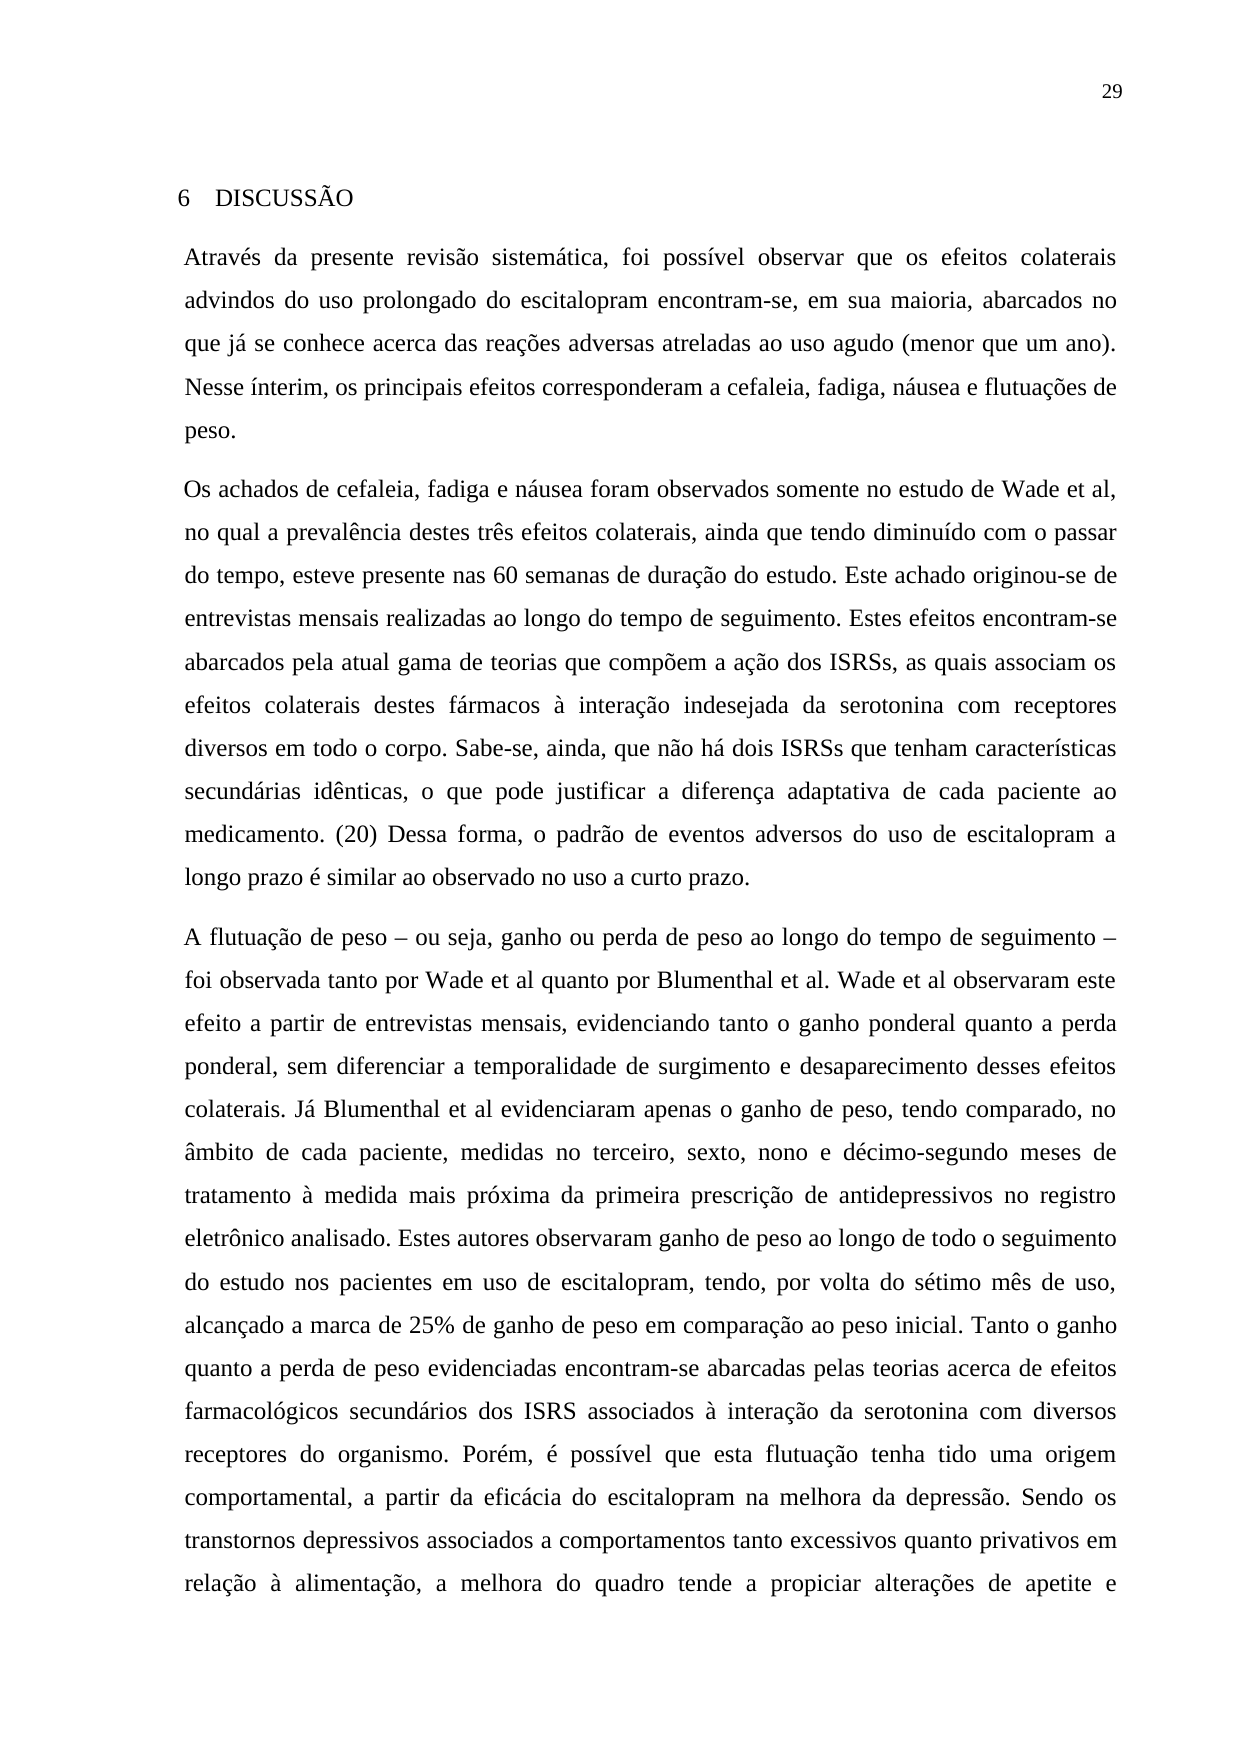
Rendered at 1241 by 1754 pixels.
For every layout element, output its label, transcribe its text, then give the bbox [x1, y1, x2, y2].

text Através da presente revisão sistemática, foi possível observar que os efeitos colaterais advindos do uso prolongado do escitalopram encontram-se, em sua maioria, abarcados no que já se conhece acerca das reações adversas atreladas ao uso agudo (menor que um ano). Nesse ínterim, os principais efeitos corresponderam a cefaleia, fadiga, náusea e flutuações de peso. [183, 242, 1118, 443]
text Os achados de cefaleia, fadiga e náusea foram observados somente no estudo de Wade et al, no qual a prevalência destes três efeitos colaterais, ainda que tendo diminuído com o passar do tempo, esteve presente nas 60 semanas de duração do estudo. Este achado originou-se de entrevistas mensais realizadas ao longo do tempo de seguimento. Estes efeitos encontram-se abarcados pela atual gama de teorias que compõem a ação dos ISRSs, as quais associam os efeitos colaterais destes fármacos à interação indesejada da serotonina com receptores diversos em todo o corpo. Sabe-se, ainda, que não há dois ISRSs que tenham características secundárias idênticas, o que pode justificar a diferença adaptativa de cada paciente ao medicamento. (20) Dessa forma, o padrão de eventos adversos do uso de escitalopram a longo prazo é similar ao observado no uso a curto prazo. [183, 474, 1118, 891]
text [183, 922, 1118, 1597]
subtitle DISCUSSÃO [177, 183, 1122, 212]
